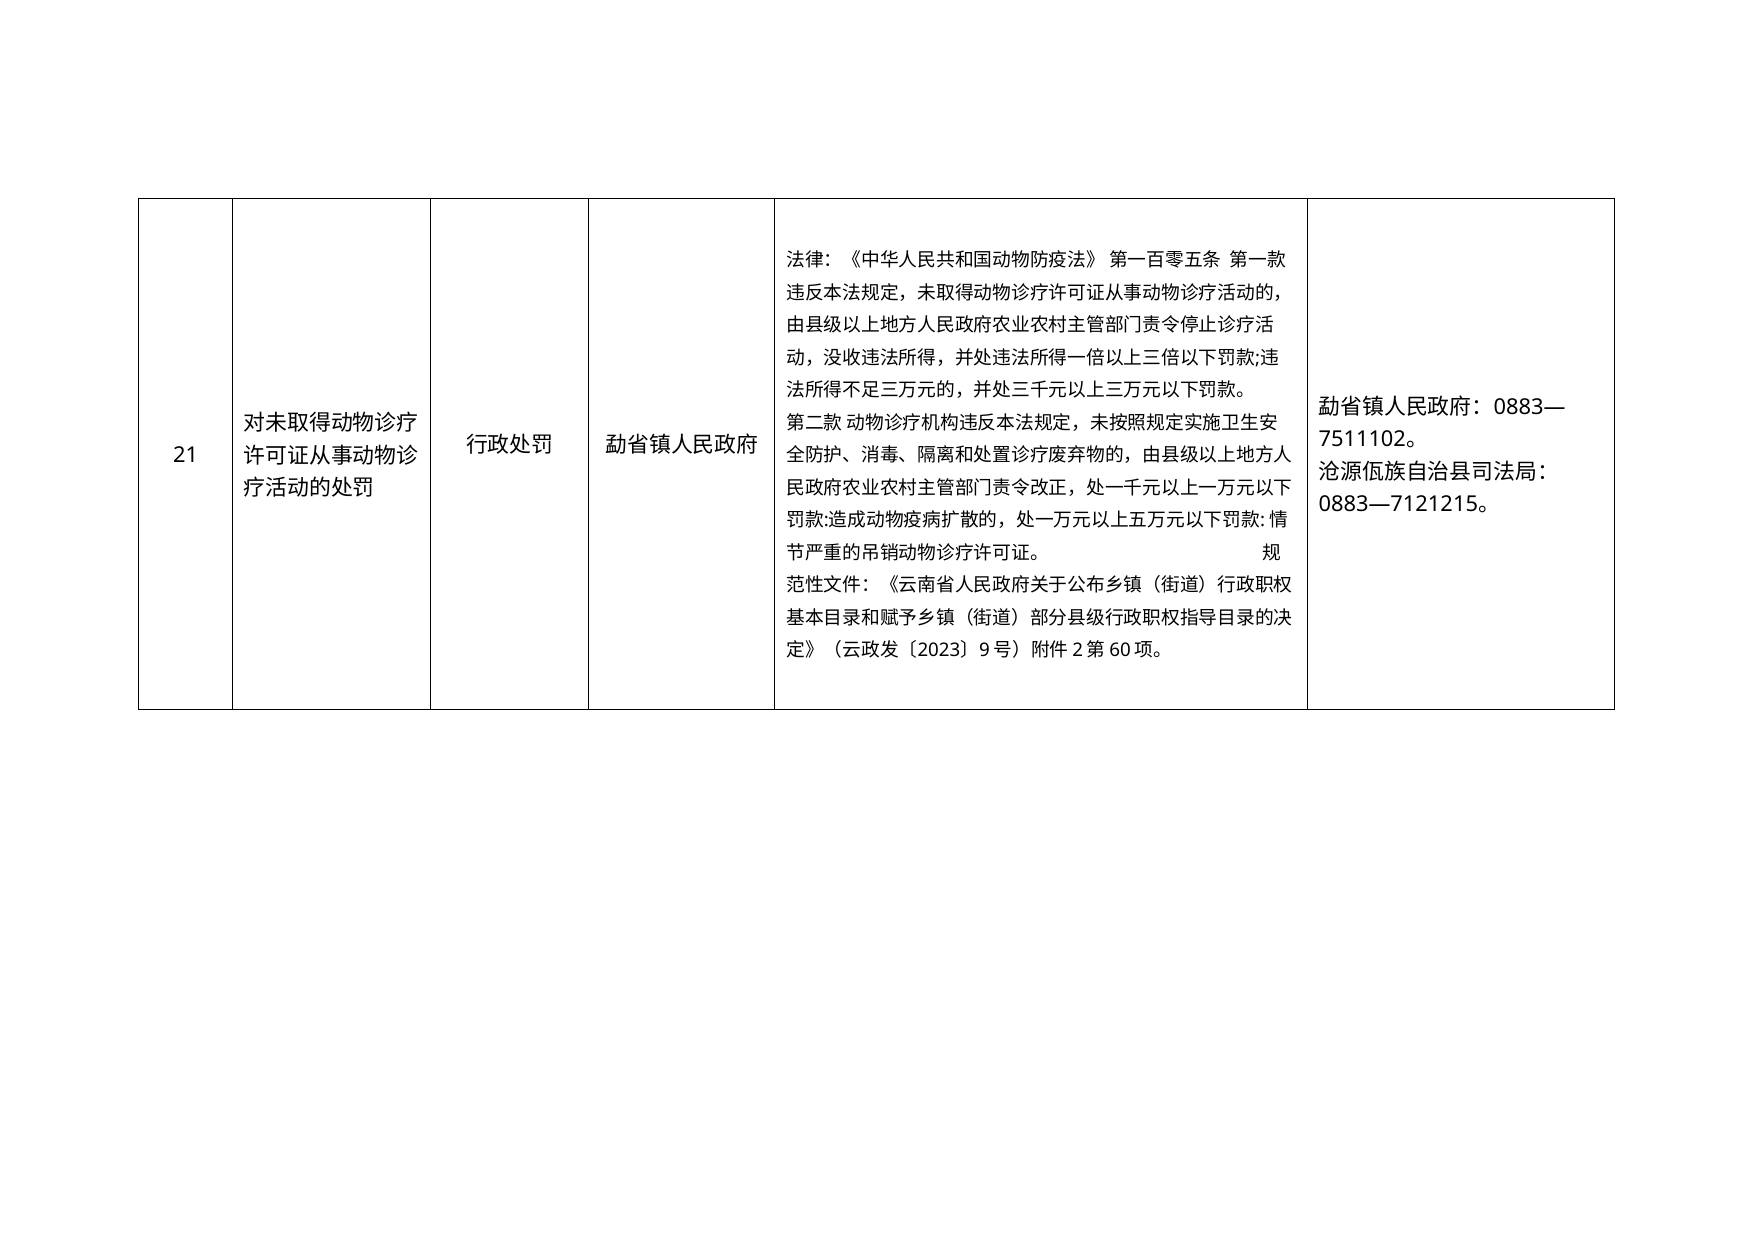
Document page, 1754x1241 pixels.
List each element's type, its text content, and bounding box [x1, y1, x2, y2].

table_cell 勐省镇人民政府：0883—7511102。 沧源佤族自治县司法局：0883—7121215。 [1308, 199, 1614, 709]
table_cell 行政处罚 [431, 199, 588, 709]
table_cell 勐省镇人民政府 [589, 199, 774, 709]
table_cell 对未取得动物诊疗许可证从事动物诊疗活动的处罚 [233, 199, 430, 709]
table_cell 法律：《中华人民共和国动物防疫法》 第一百零五条 第一款 违反本法规定，未取得动物诊疗许可证从事动物诊疗活动的，由县级以上地方人民政府农业农村主管部门责令停止诊疗活动，没收违法所得，并处违法所得一倍以上三倍以下罚款;违法所得不足三万元的，并处三千元以上三万元以下罚款。 第二款 动物诊疗机构违反本法规定，未按照规定实施卫生安全防护、消毒、隔离和处置诊疗废弃物的，由县级以上地方人民政府农业农村主管部门责令改正，处一千元以上一万元以下罚款:造成动物疫病扩散的，处一万元以上五万元以下罚款: 情节严重的吊销动物诊疗许可证。 规范性文件：《云南省人民政府关于公布乡镇（街道）行政职权基本目录和赋予乡镇（街道）部分县级行政职权指导目录的决定》（云政发〔2023〕9号）附件2第60项。 [775, 199, 1307, 709]
table_cell 21 [139, 199, 232, 709]
